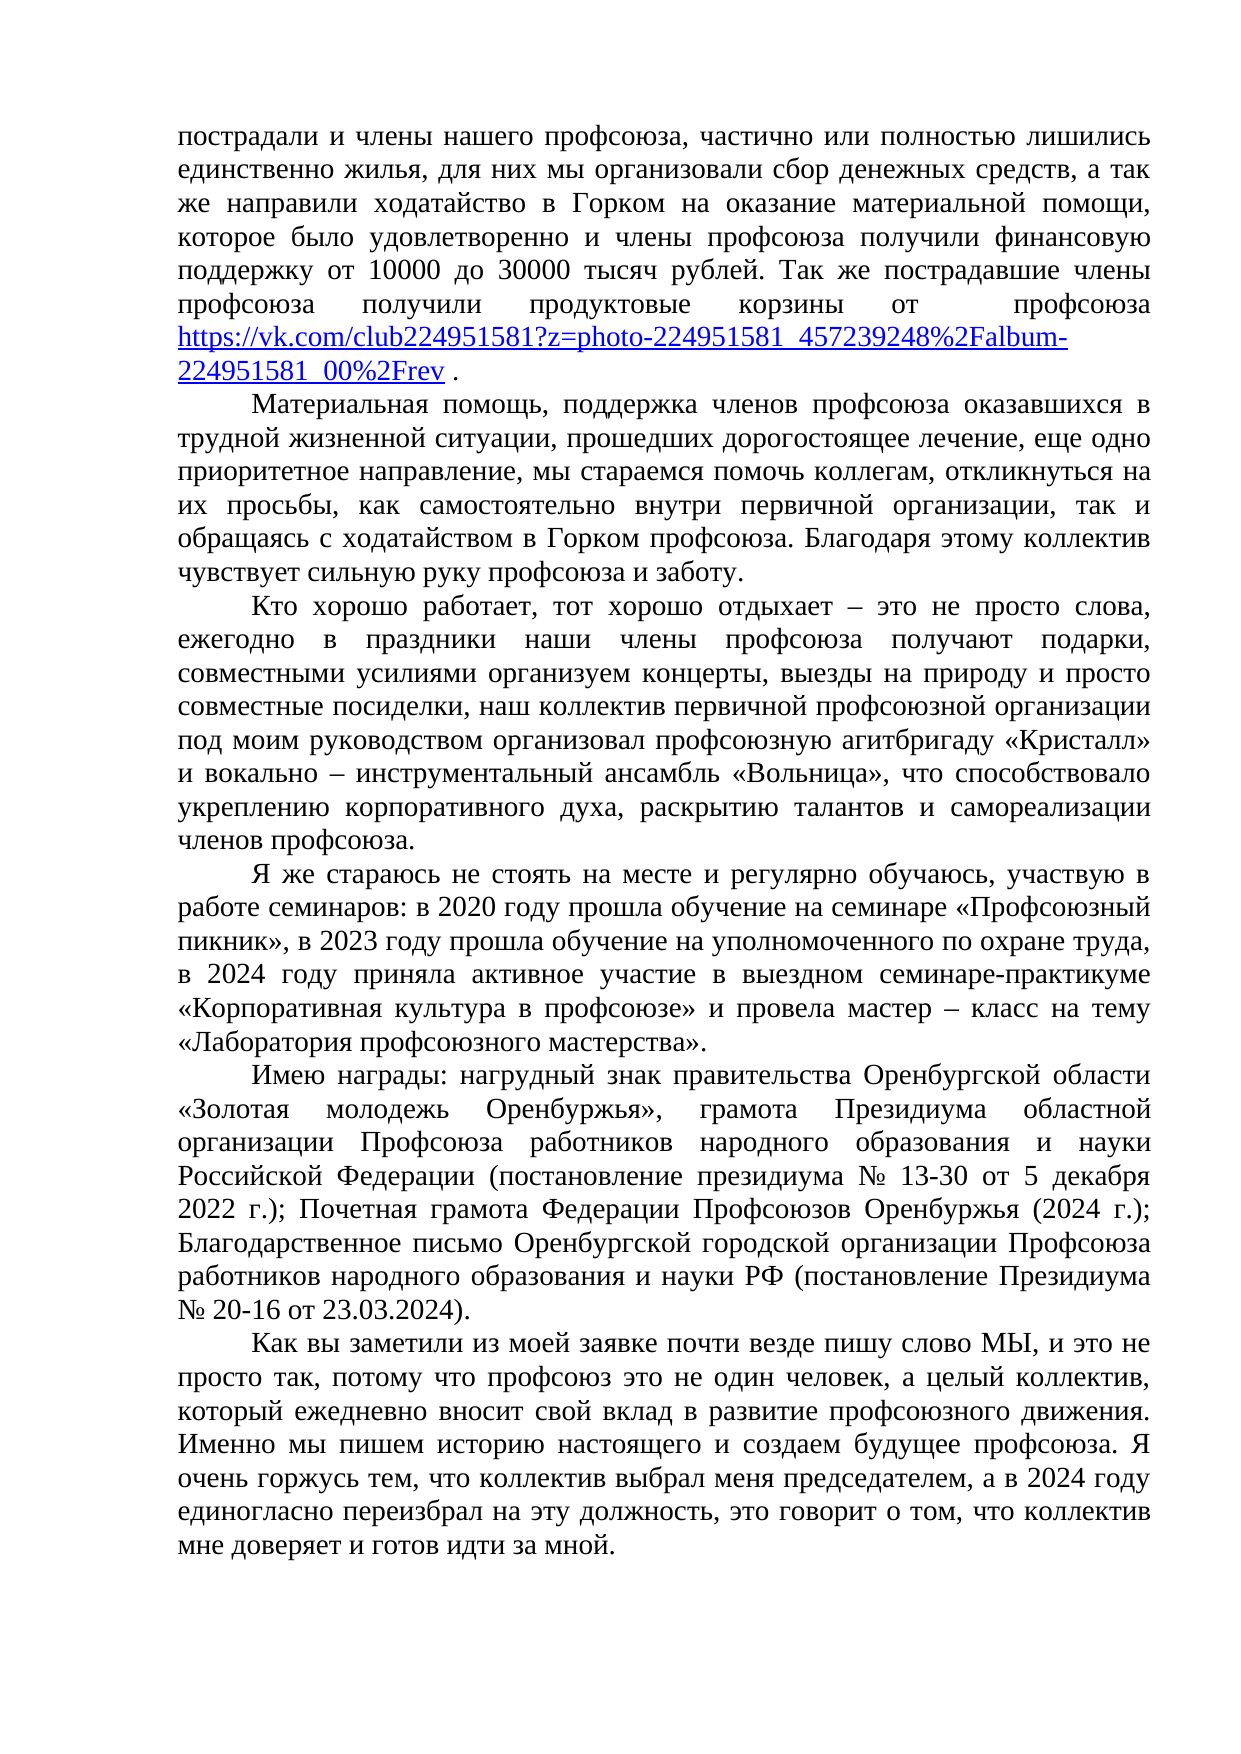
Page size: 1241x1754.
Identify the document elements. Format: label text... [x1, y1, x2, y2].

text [177, 118, 1152, 386]
text Имею награды: нагрудный знак правительства Оренбургской области «Золотая молодежь Оренбуржья», грамота Президиума областной организации Профсоюза работников народного образования и науки Российской Федерации (постановление президиума № 13-30 от 5 декабря 2022 г.); Почетная грамота Федерации Профсоюзов Оренбуржья (2024 г.); Благодарственное письмо Оренбургской городской организации Профсоюза работников народного образования и науки РФ (постановление Президиума № 20-16 от 23.03.2024). [177, 1057, 1152, 1326]
text Материальная помощь, поддержка членов профсоюза оказавшихся в трудной жизненной ситуации, прошедших дорогостоящее лечение, еще одно приоритетное направление, мы стараемся помочь коллегам, откликнуться на их просьбы, как самостоятельно внутри первичной организации, так и обращаясь с ходатайством в Горком профсоюза. Благодаря этому коллектив чувствует сильную руку профсоюза и заботу. [177, 386, 1152, 588]
text Я же стараюсь не стоять на месте и регулярно обучаюсь, участвую в работе семинаров: в 2020 году прошла обучение на семинаре «Профсоюзный пикник», в 2023 году прошла обучение на уполномоченного по охране труда, в 2024 году приняла активное участие в выездном семинаре-практикуме «Корпоративная культура в профсоюзе» и провела мастер – класс на тему «Лаборатория профсоюзного мастерства». [177, 856, 1152, 1057]
text Как вы заметили из моей заявке почти везде пишу слово МЫ, и это не просто так, потому что профсоюз это не один человек, а целый коллектив, который ежедневно вносит свой вклад в развитие профсоюзного движения. Именно мы пишем историю настоящего и создаем будущее профсоюза. Я очень горжусь тем, что коллектив выбрал меня председателем, а в 2024 году единогласно переизбрал на эту должность, это говорит о том, что коллектив мне доверяет и готов идти за мной. [177, 1326, 1152, 1560]
text Кто хорошо работает, тот хорошо отдыхает – это не просто слова, ежегодно в праздники наши члены профсоюза получают подарки, совместными усилиями организуем концерты, выезды на природу и просто совместные посиделки, наш коллектив первичной профсоюзной организации под моим руководством организовал профсоюзную агитбригаду «Кристалл» и вокально – инструментальный ансамбль «Вольница», что способствовало укреплению корпоративного духа, раскрытию талантов и самореализации членов профсоюза. [177, 588, 1152, 856]
